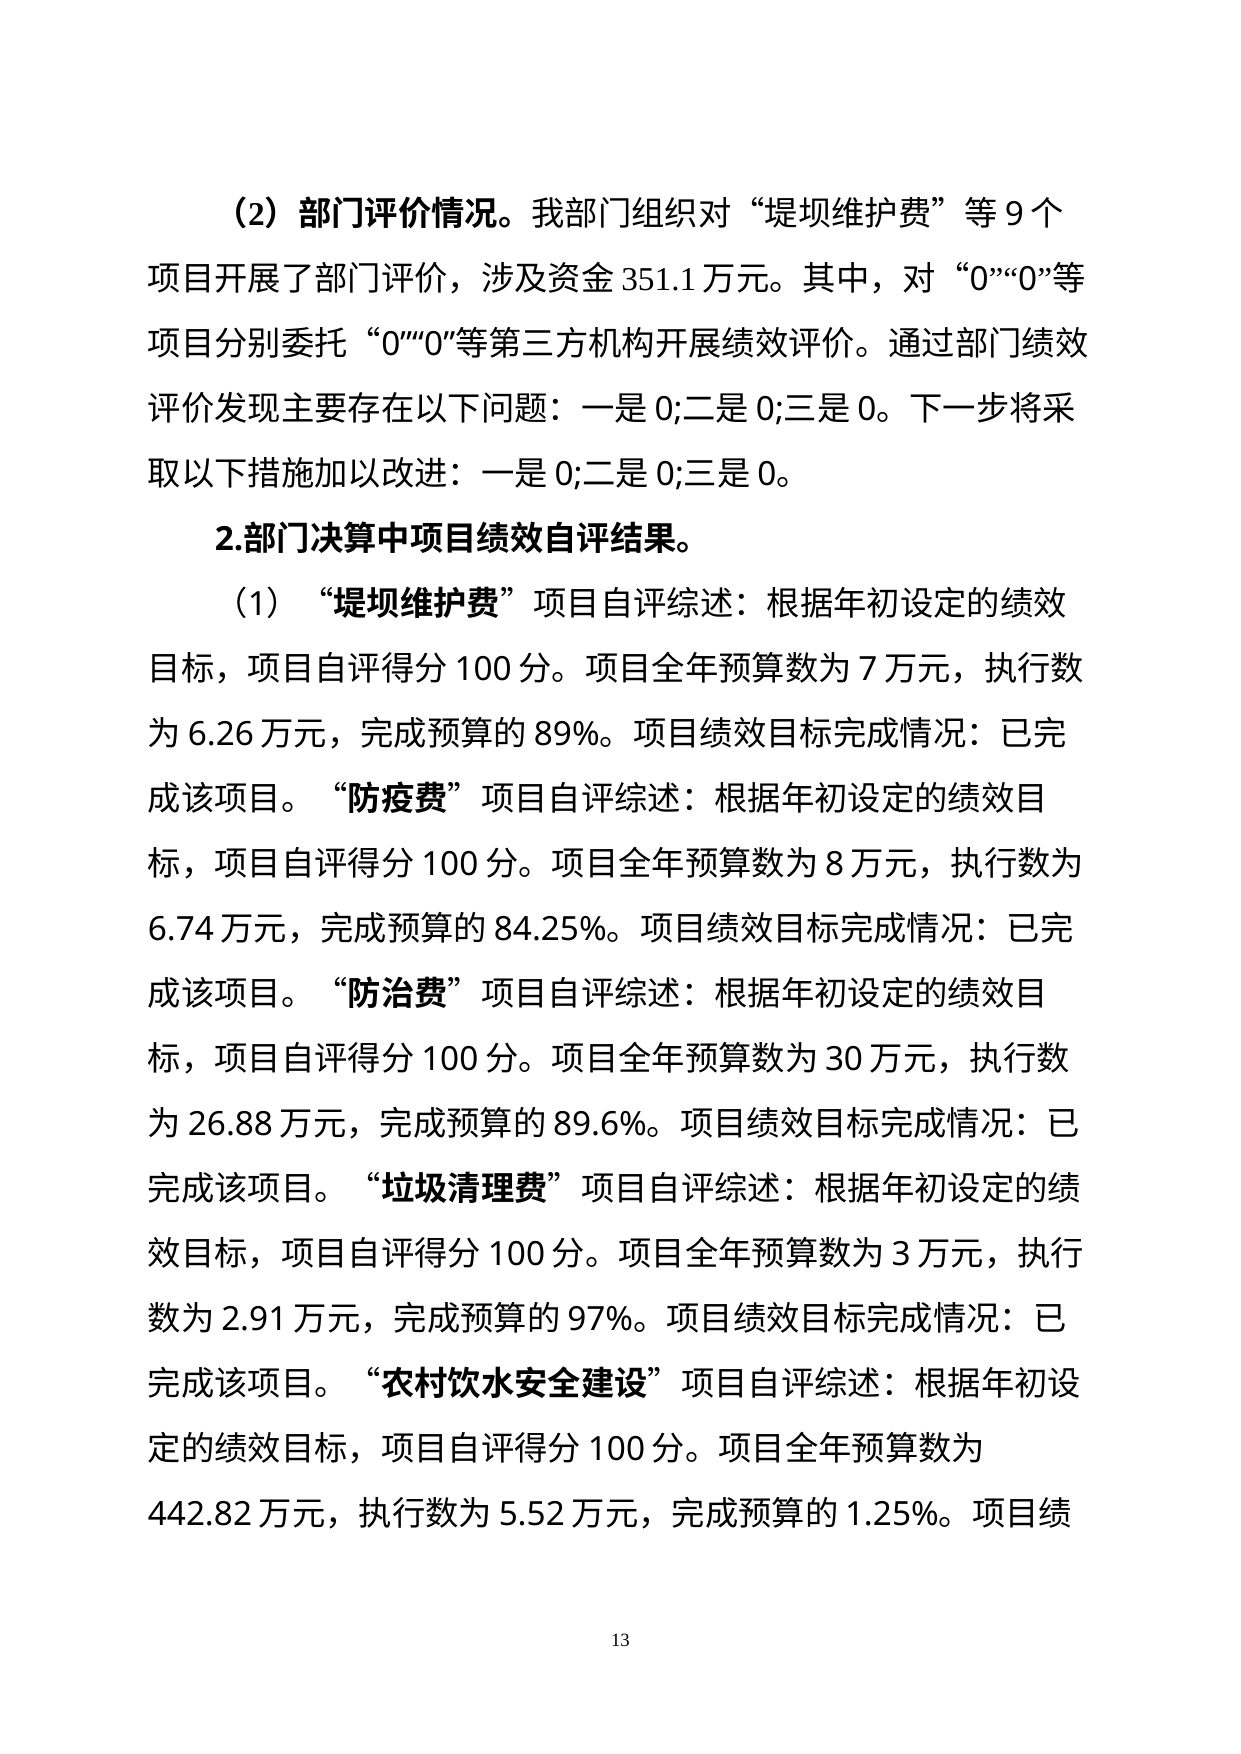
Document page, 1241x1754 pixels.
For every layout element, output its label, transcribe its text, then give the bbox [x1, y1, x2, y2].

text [148, 568, 1093, 1543]
list （2）部门评价情况。我部门组织对“堤坝维护费”等9个项目开展了部门评价，涉及资金351.1万元。其中，对“0”“0”等项目分别委托“0”“0”等第三方机构开展绩效评价。通过部门绩效评价发现主要存在以下问题：一是0;二是0;三是0。下一步将采取以下措施加以改进：一是0;二是0;三是0。 [148, 178, 1093, 503]
text 2.部门决算中项目绩效自评结果。 [148, 503, 1093, 568]
